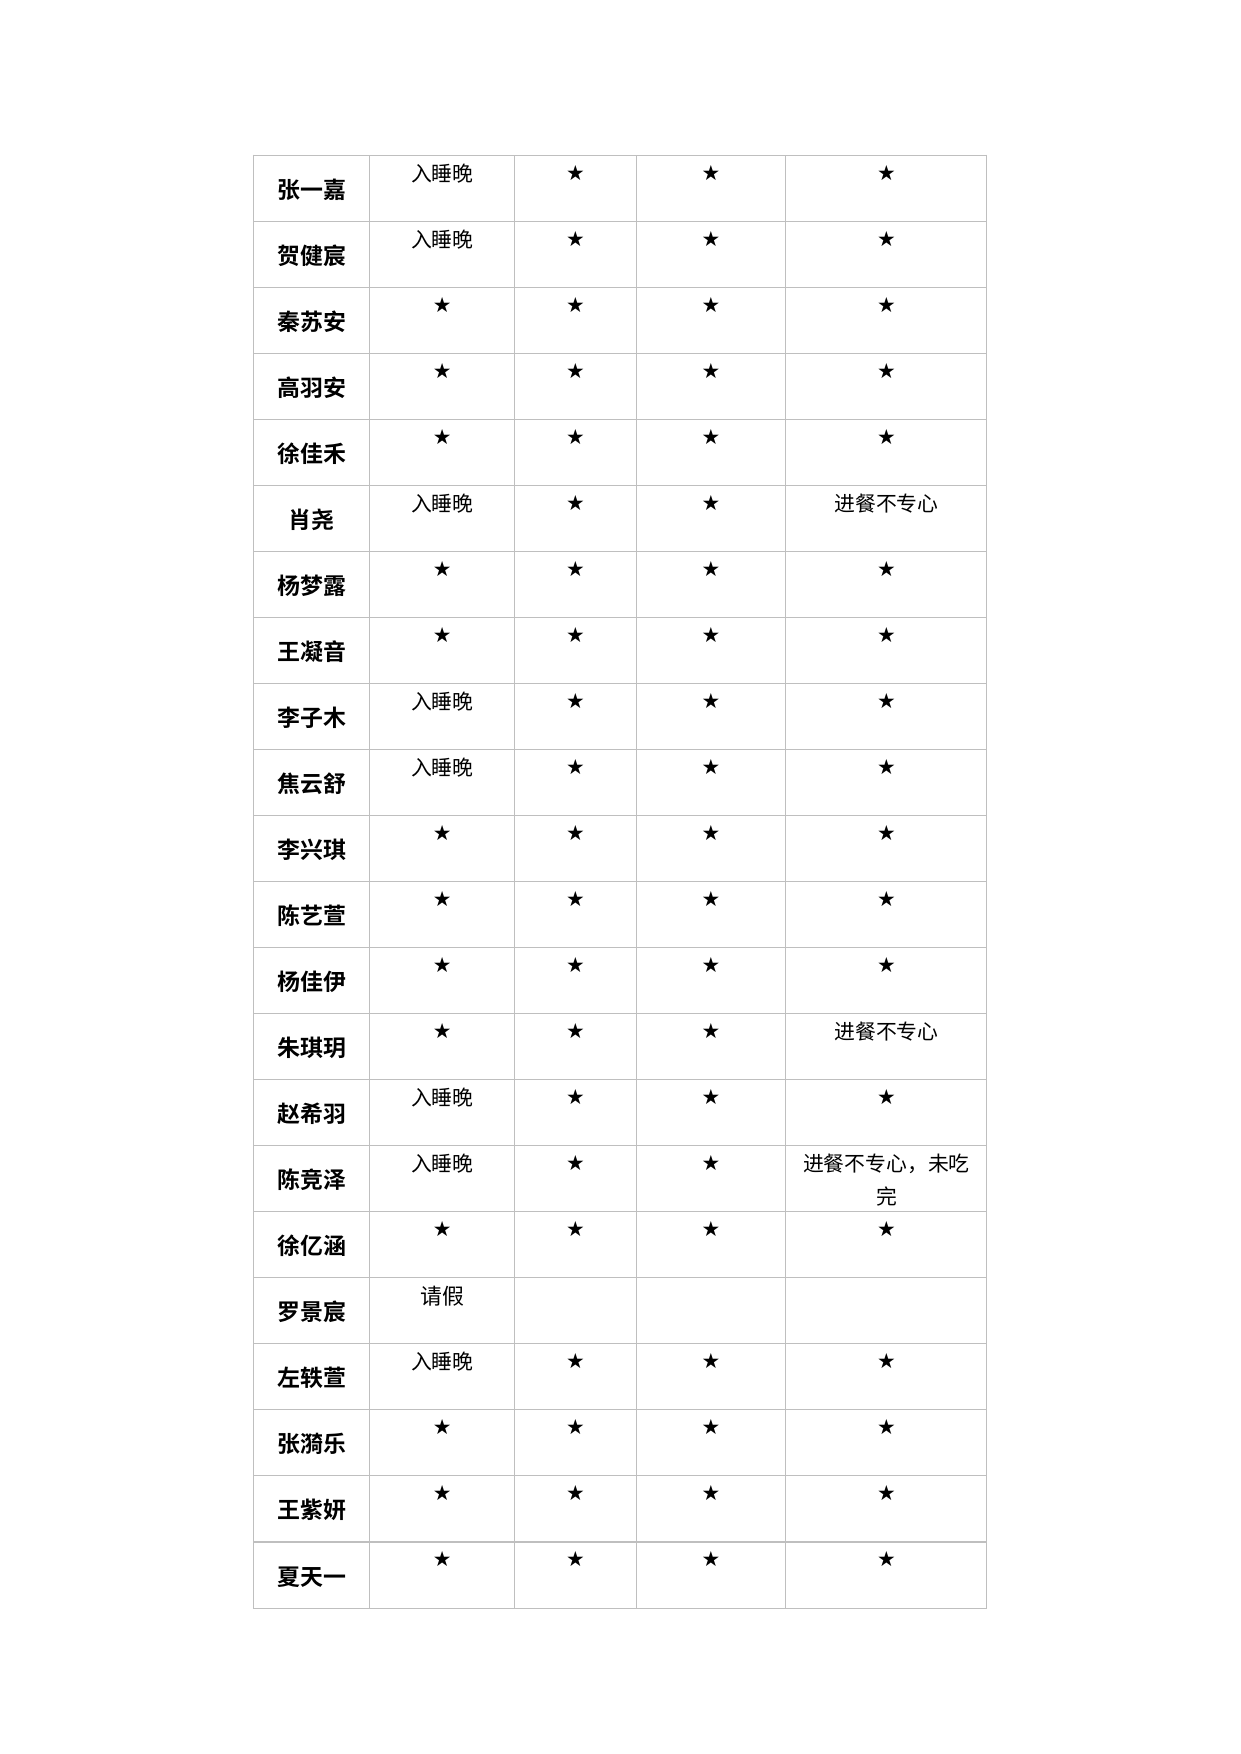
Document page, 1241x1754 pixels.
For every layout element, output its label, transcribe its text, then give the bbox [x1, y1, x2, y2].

table_cell ★ [786, 156, 986, 221]
table_cell 入睡晚 [370, 486, 514, 551]
table_cell ★ [786, 948, 986, 1013]
table_cell ★ [637, 1410, 785, 1475]
table_cell ★ [637, 552, 785, 617]
table_cell ★ [786, 684, 986, 749]
table_cell ★ [786, 552, 986, 617]
table_cell ★ [515, 1344, 636, 1409]
table_cell ★ [786, 1344, 986, 1409]
table_cell 王紫妍 [254, 1476, 369, 1541]
table_cell 杨梦露 [254, 552, 369, 617]
table_cell 张一嘉 [254, 156, 369, 221]
table_cell ★ [515, 486, 636, 551]
table_cell 进餐不专心 [786, 486, 986, 551]
table_cell 左轶萱 [254, 1344, 369, 1409]
table_cell 入睡晚 [370, 1080, 514, 1145]
table_cell ★ [786, 420, 986, 485]
table_cell 入睡晚 [370, 1146, 514, 1211]
table_cell ★ [637, 1014, 785, 1079]
table_cell ★ [515, 684, 636, 749]
table_cell ★ [515, 1014, 636, 1079]
table_cell ★ [786, 882, 986, 947]
table_cell ★ [786, 1410, 986, 1475]
table_cell 陈竞泽 [254, 1146, 369, 1211]
table_cell ★ [637, 1146, 785, 1211]
table_cell ★ [637, 354, 785, 419]
table_cell ★ [637, 1476, 785, 1541]
table_cell ★ [786, 750, 986, 815]
table_cell ★ [786, 1080, 986, 1145]
table_cell ★ [637, 618, 785, 683]
table_cell 徐佳禾 [254, 420, 369, 485]
table_cell ★ [637, 1543, 785, 1607]
table_cell 入睡晚 [370, 750, 514, 815]
table_cell ★ [370, 1543, 514, 1607]
table_cell ★ [637, 750, 785, 815]
table_cell ★ [370, 420, 514, 485]
table_cell ★ [370, 552, 514, 617]
table_cell ★ [637, 948, 785, 1013]
table_cell ★ [637, 882, 785, 947]
table_cell ★ [786, 354, 986, 419]
table_cell ★ [370, 288, 514, 353]
table_cell ★ [637, 288, 785, 353]
table_cell ★ [786, 816, 986, 881]
table_cell ★ [515, 1212, 636, 1277]
table_cell ★ [515, 1410, 636, 1475]
table_cell ★ [786, 1212, 986, 1277]
table_cell ★ [515, 552, 636, 617]
table_cell ★ [515, 750, 636, 815]
table_cell ★ [637, 1080, 785, 1145]
table_cell ★ [515, 420, 636, 485]
table_cell ★ [637, 1212, 785, 1277]
table_cell 张漪乐 [254, 1410, 369, 1475]
table_cell ★ [370, 1410, 514, 1475]
table_cell ★ [515, 288, 636, 353]
table_cell ★ [515, 948, 636, 1013]
table_cell 请假 [370, 1278, 514, 1343]
table_cell ★ [515, 816, 636, 881]
table_cell ★ [515, 882, 636, 947]
table_cell ★ [786, 222, 986, 287]
table_cell ★ [515, 156, 636, 221]
table_cell 陈艺萱 [254, 882, 369, 947]
table_cell ★ [370, 882, 514, 947]
table_cell 李兴琪 [254, 816, 369, 881]
table_cell ★ [370, 816, 514, 881]
table_cell ★ [637, 816, 785, 881]
table_cell 李子木 [254, 684, 369, 749]
table_cell ★ [515, 1476, 636, 1541]
table_cell 徐亿涵 [254, 1212, 369, 1277]
table_cell ★ [370, 948, 514, 1013]
table_cell ★ [515, 354, 636, 419]
table_cell 入睡晚 [370, 1344, 514, 1409]
table_cell ★ [786, 1476, 986, 1541]
table_cell ★ [637, 684, 785, 749]
table_cell 秦苏安 [254, 288, 369, 353]
table_cell ★ [637, 156, 785, 221]
table_cell ★ [515, 1543, 636, 1607]
table_cell ★ [515, 1146, 636, 1211]
table_cell 朱琪玥 [254, 1014, 369, 1079]
table_cell 赵希羽 [254, 1080, 369, 1145]
table_cell [786, 1278, 986, 1343]
table_cell 入睡晚 [370, 684, 514, 749]
table_cell ★ [370, 1014, 514, 1079]
table_cell ★ [370, 1476, 514, 1541]
table_cell 贺健宸 [254, 222, 369, 287]
table_cell ★ [637, 1344, 785, 1409]
table_cell 入睡晚 [370, 222, 514, 287]
table_cell ★ [637, 420, 785, 485]
table_cell ★ [515, 222, 636, 287]
table_cell ★ [515, 618, 636, 683]
table_cell 杨佳伊 [254, 948, 369, 1013]
table_cell 夏天一 [254, 1543, 369, 1607]
table_cell [515, 1278, 636, 1343]
table_cell 进餐不专心，未吃完 [786, 1146, 986, 1211]
table_cell ★ [370, 354, 514, 419]
table_cell 王凝音 [254, 618, 369, 683]
table_cell ★ [786, 618, 986, 683]
table_cell ★ [370, 618, 514, 683]
table_cell 入睡晚 [370, 156, 514, 221]
table_cell 肖尧 [254, 486, 369, 551]
table_cell ★ [786, 1543, 986, 1607]
table_cell ★ [786, 288, 986, 353]
table_cell ★ [637, 222, 785, 287]
table_cell 进餐不专心 [786, 1014, 986, 1079]
table_cell ★ [370, 1212, 514, 1277]
table_cell ★ [515, 1080, 636, 1145]
table_cell ★ [637, 486, 785, 551]
table_cell 罗景宸 [254, 1278, 369, 1343]
table_cell [637, 1278, 785, 1343]
table_cell 焦云舒 [254, 750, 369, 815]
table_cell 高羽安 [254, 354, 369, 419]
